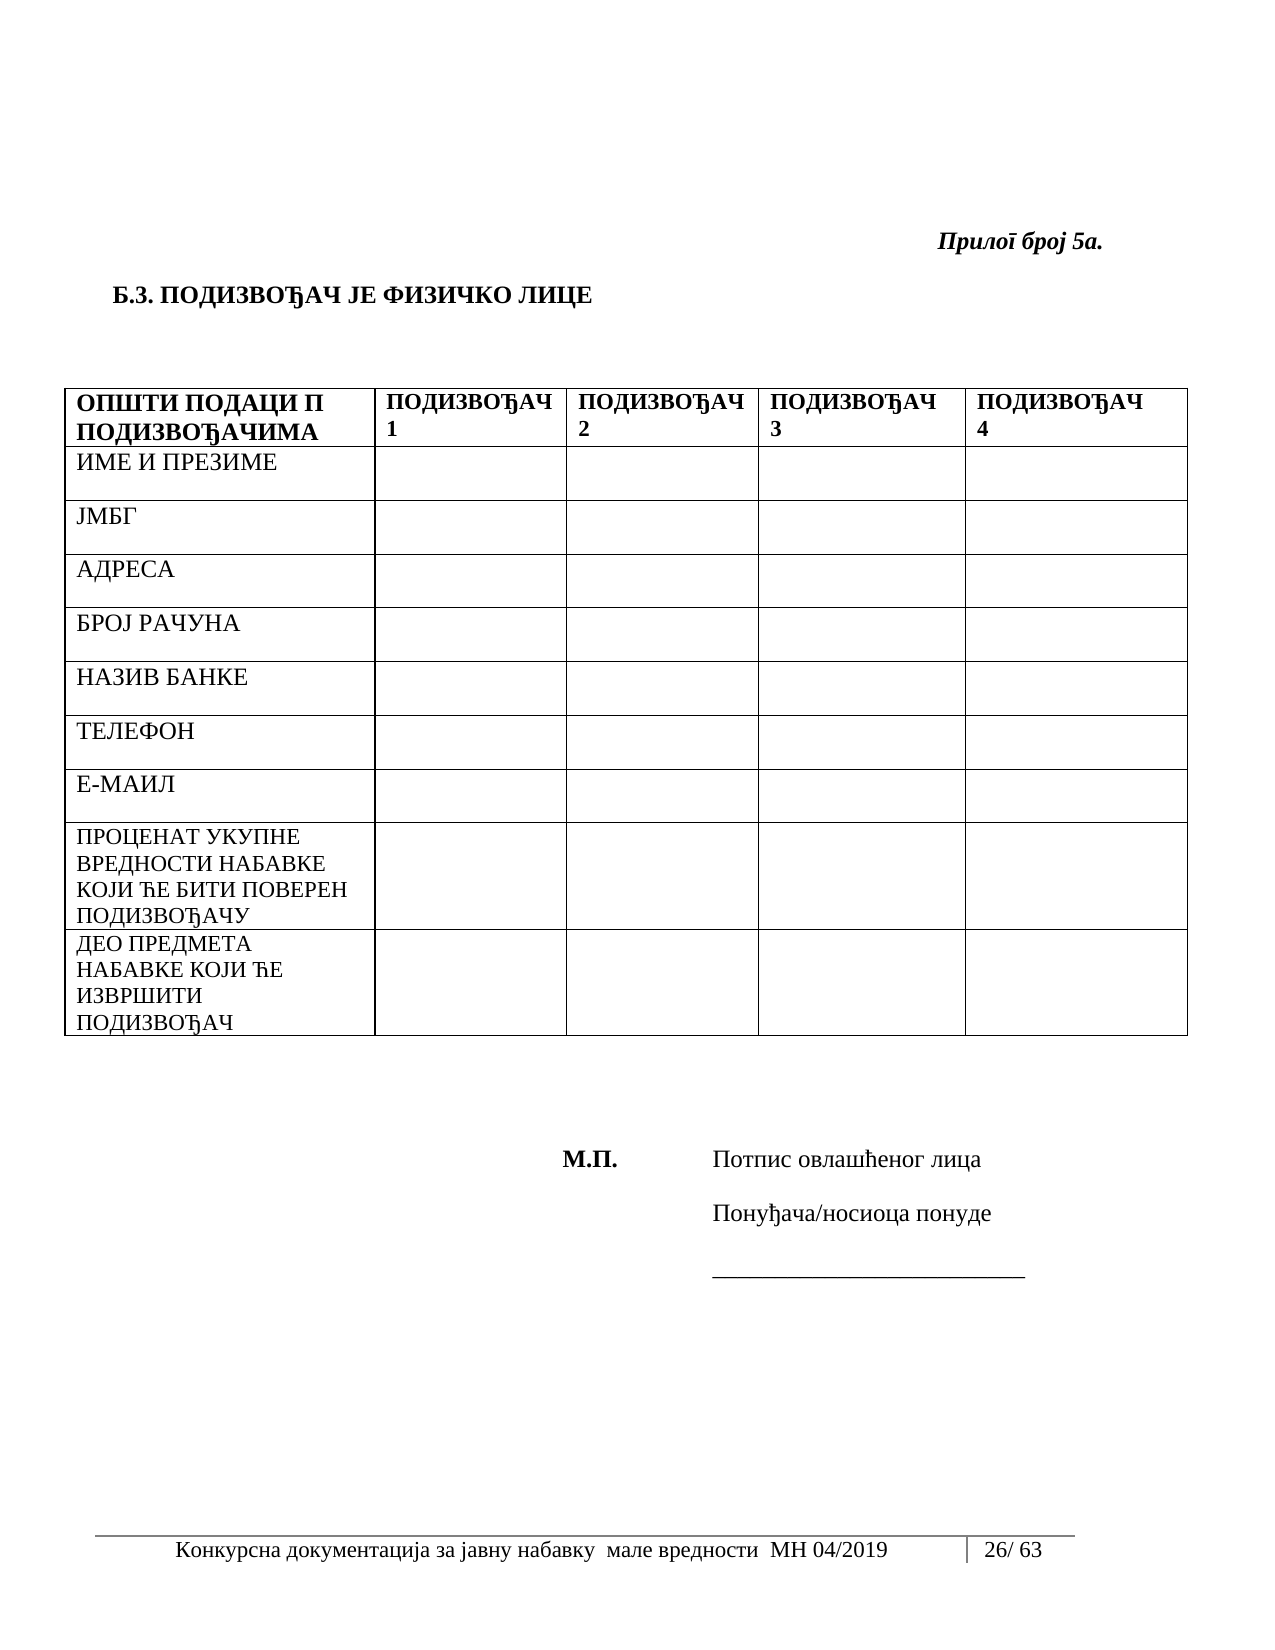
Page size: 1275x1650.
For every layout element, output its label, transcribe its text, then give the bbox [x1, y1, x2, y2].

table_cell [376, 716, 566, 768]
table_cell [376, 447, 566, 500]
text Понуђача/носиоца понуде [112, 1198, 1163, 1226]
table_cell [966, 501, 1187, 553]
table_header ПОДИЗВОЂАЧ 3 [759, 389, 965, 446]
table_cell [567, 608, 758, 661]
table_cell [376, 823, 566, 929]
table_cell НАЗИВ БАНКЕ [66, 662, 374, 715]
table_cell [966, 823, 1187, 929]
table_cell [759, 823, 965, 929]
table_cell [966, 930, 1187, 1035]
table_cell [759, 501, 965, 553]
table_header ОПШТИ ПОДАЦИ П ПОДИЗВОЂАЧИМА [66, 389, 374, 446]
table_cell [966, 555, 1187, 607]
table_cell [567, 930, 758, 1035]
table_cell [567, 716, 758, 768]
table_cell [759, 555, 965, 607]
table_cell [567, 555, 758, 607]
table_cell [966, 770, 1187, 822]
table_cell [567, 770, 758, 822]
text _________________________ [112, 1252, 1163, 1280]
table_cell [759, 608, 965, 661]
text Прилог број 5а. [112, 226, 1163, 254]
table_cell [567, 662, 758, 715]
table_cell [376, 662, 566, 715]
table_cell [759, 930, 965, 1035]
table_cell [759, 662, 965, 715]
table_cell ИМЕ И ПРЕЗИМЕ [66, 447, 374, 500]
table_cell [376, 770, 566, 822]
table_cell ДЕО ПРЕДМЕТА НАБАВКЕ КОЈИ ЋЕ ИЗВРШИТИ ПОДИЗВОЂАЧ [66, 930, 374, 1035]
table_header ПОДИЗВОЂАЧ 2 [567, 389, 758, 446]
table_cell [759, 770, 965, 822]
table_cell Е-МАИЛ [66, 770, 374, 822]
table_cell [376, 930, 566, 1035]
table_cell [567, 447, 758, 500]
table_cell [966, 662, 1187, 715]
table_cell [759, 716, 965, 768]
table_cell [376, 608, 566, 661]
table_cell [376, 555, 566, 607]
table_cell [759, 447, 965, 500]
table_cell [966, 447, 1187, 500]
table_header ПОДИЗВОЂАЧ 1 [376, 389, 566, 446]
table_cell [966, 608, 1187, 661]
table_cell ПРОЦЕНАТ УКУПНЕ ВРЕДНОСТИ НАБАВКЕ КОЈИ ЋЕ БИТИ ПОВЕРЕН ПОДИЗВОЂАЧУ [66, 823, 374, 929]
table_cell ТЕЛЕФОН [66, 716, 374, 768]
table_header ПОДИЗВОЂАЧ 4 [966, 389, 1187, 446]
table_cell [376, 501, 566, 553]
table_cell [567, 501, 758, 553]
table_cell АДРЕСА [66, 555, 374, 607]
table_cell [966, 716, 1187, 768]
table_cell БРОЈ РАЧУНА [66, 608, 374, 661]
table_cell ЈМБГ [66, 501, 374, 553]
text М.П. Потпис овлашћеног лица [112, 1144, 1163, 1173]
text Б.3. ПОДИЗВОЂАЧ ЈЕ ФИЗИЧКО ЛИЦЕ [112, 280, 1163, 308]
table_cell [567, 823, 758, 929]
